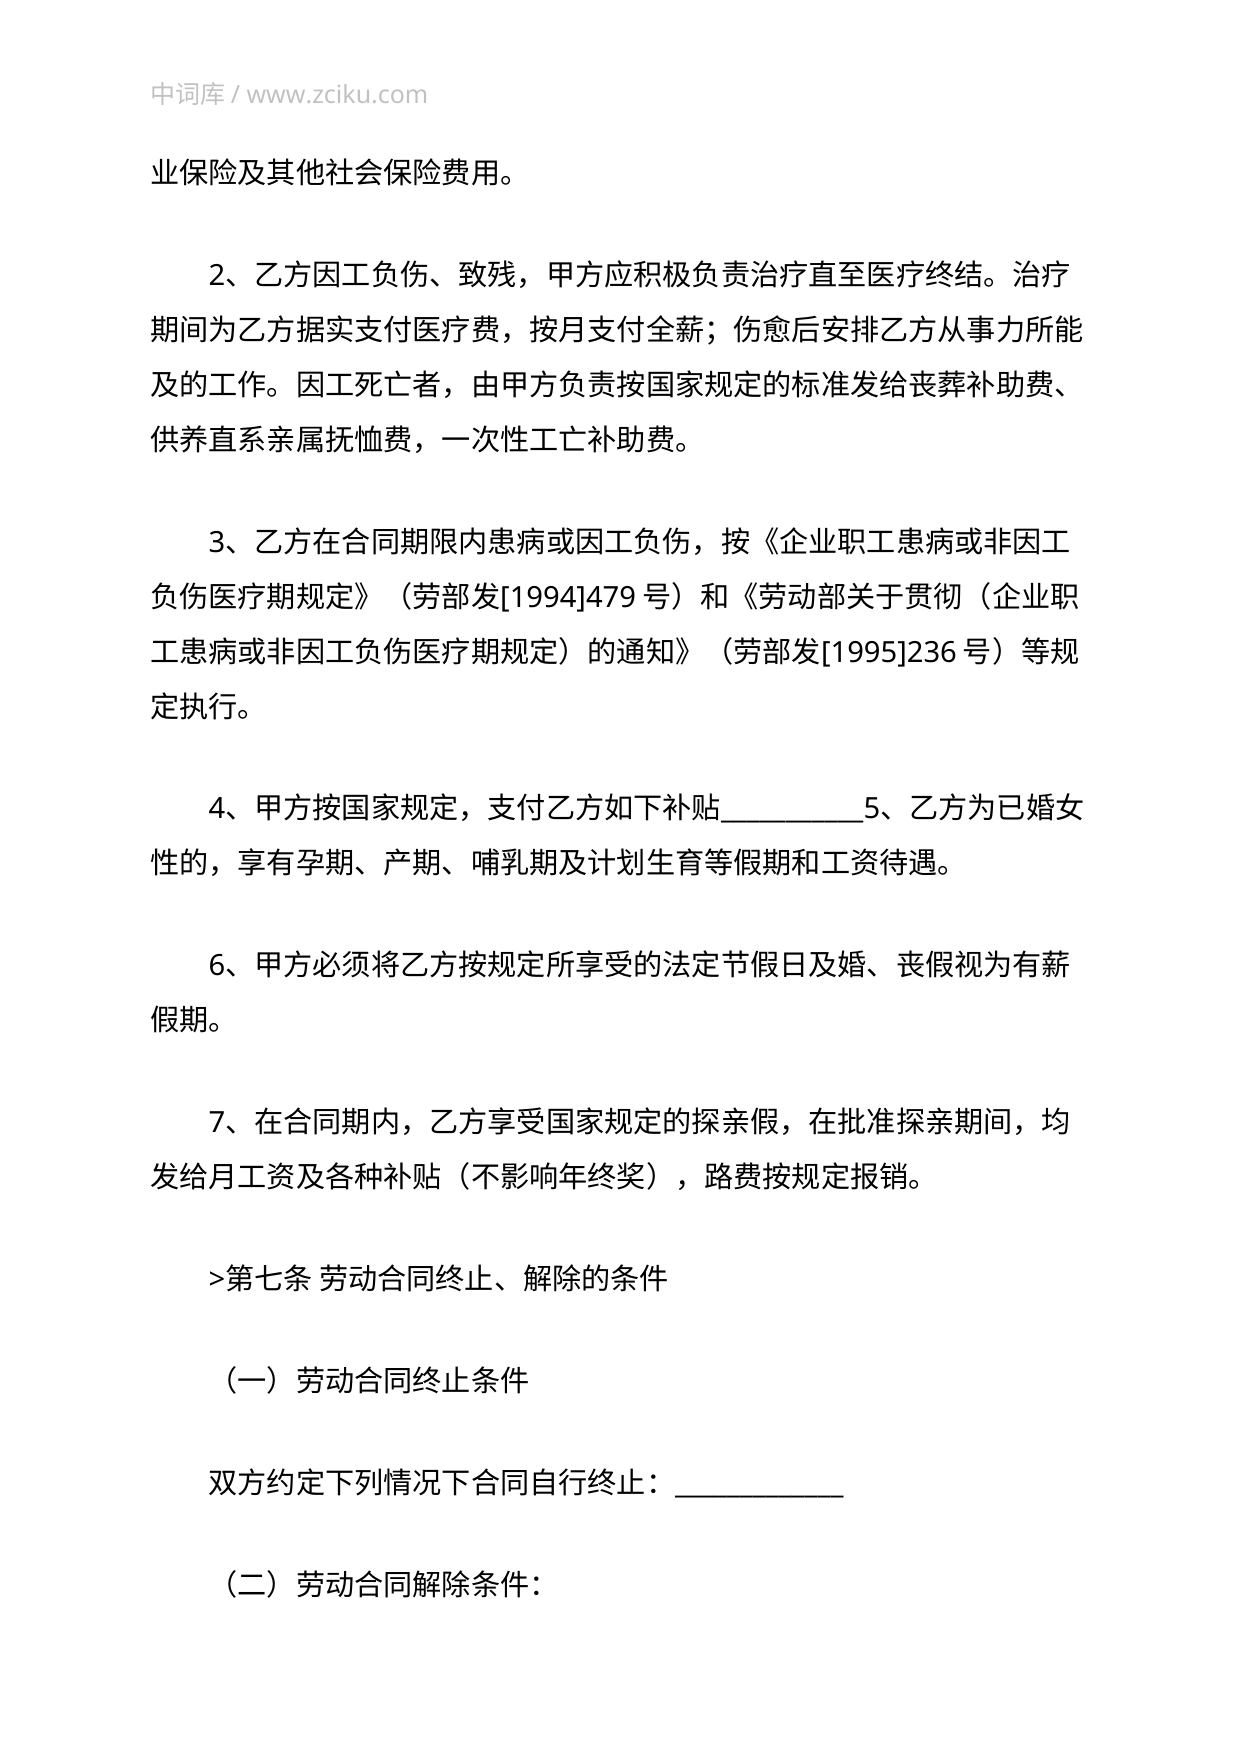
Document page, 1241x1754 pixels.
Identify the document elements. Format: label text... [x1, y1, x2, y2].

text >第七条 劳动合同终止、解除的条件 [150, 1255, 1090, 1298]
text 4、甲方按国家规定，支付乙方如下补贴___________5、乙方为已婚女性的，享有孕期、产期、哺乳期及计划生育等假期和工资待遇。 [150, 785, 1090, 882]
text 6、甲方必须将乙方按规定所享受的法定节假日及婚、丧假视为有薪假期。 [150, 942, 1090, 1039]
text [150, 150, 1090, 192]
text （二）劳动合同解除条件： [150, 1561, 1090, 1603]
text 7、在合同期内，乙方享受国家规定的探亲假，在批准探亲期间，均发给月工资及各种补贴（不影响年终奖），路费按规定报销。 [150, 1099, 1090, 1196]
text 2、乙方因工负伤、致残，甲方应积极负责治疗直至医疗终结。治疗期间为乙方据实支付医疗费，按月支付全薪；伤愈后安排乙方从事力所能及的工作。因工死亡者，由甲方负责按国家规定的标准发给丧葬补助费、供养直系亲属抚恤费，一次性工亡补助费。 [150, 252, 1090, 459]
text 双方约定下列情况下合同自行终止：_____________ [150, 1459, 1090, 1502]
text 3、乙方在合同期限内患病或因工负伤，按《企业职工患病或非因工负伤医疗期规定》（劳部发[1994]479号）和《劳动部关于贯彻（企业职工患病或非因工负伤医疗期规定）的通知》（劳部发[1995]236号）等规定执行。 [150, 518, 1090, 726]
text （一）劳动合同终止条件 [150, 1357, 1090, 1400]
